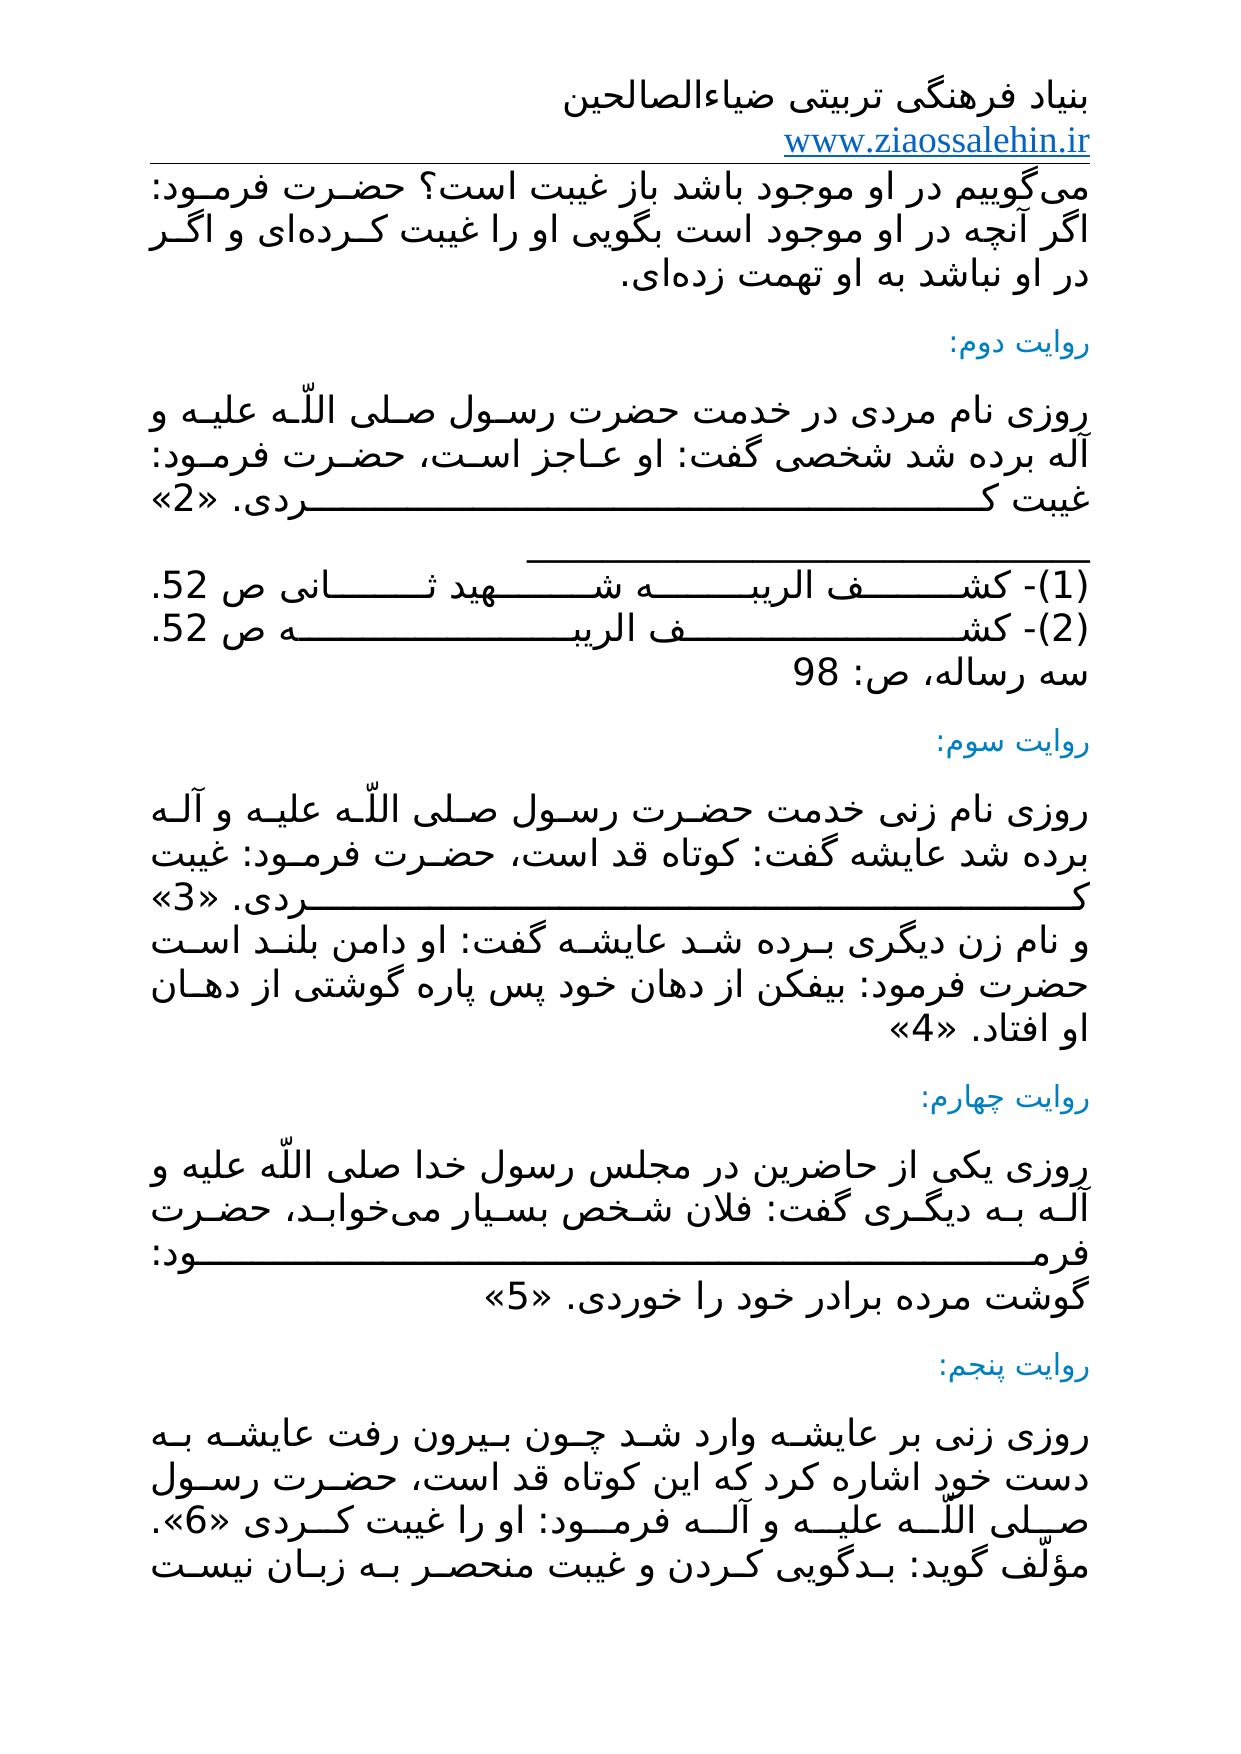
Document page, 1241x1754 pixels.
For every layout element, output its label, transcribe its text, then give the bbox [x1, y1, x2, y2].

subtitle روایت دوم: [150, 324, 1090, 360]
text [150, 1411, 1090, 1586]
text روزی نام مردی در خدمت حضرت رسول صلی اللّه علیه و آله برده شد شخصی گفت: او عاجز است، حضرت فرمود: غیبت کردی. «2» ______________________________ (1)- کشف الریبه شهید ثانی ص 52. (2)- کشف الریبه ص 52. سه رساله، ص: 98 [150, 389, 1090, 694]
text روزی نام زنی خدمت حضرت رسول صلی اللّه علیه و آله برده شد عایشه گفت: کوتاه قد است، حضرت فرمود: غیبت کردی. «3» و نام زن دیگری برده شد عایشه گفت: او دامن بلند است حضرت فرمود: بیفکن از دهان خود پس پاره گوشتی از دهان او افتاد. «4» [150, 788, 1090, 1050]
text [150, 164, 1090, 295]
subtitle روایت چهارم: [150, 1079, 1090, 1114]
text روزی یکی از حاضرین در مجلس رسول خدا صلی اللّه علیه و آله به دیگری گفت: فلان شخص بسیار می‌خوابد، حضرت فرمود: گوشت مرده برادر خود را خوردی. «5» [150, 1143, 1090, 1318]
subtitle روایت سوم: [150, 723, 1090, 759]
subtitle روایت پنجم: [150, 1347, 1090, 1382]
